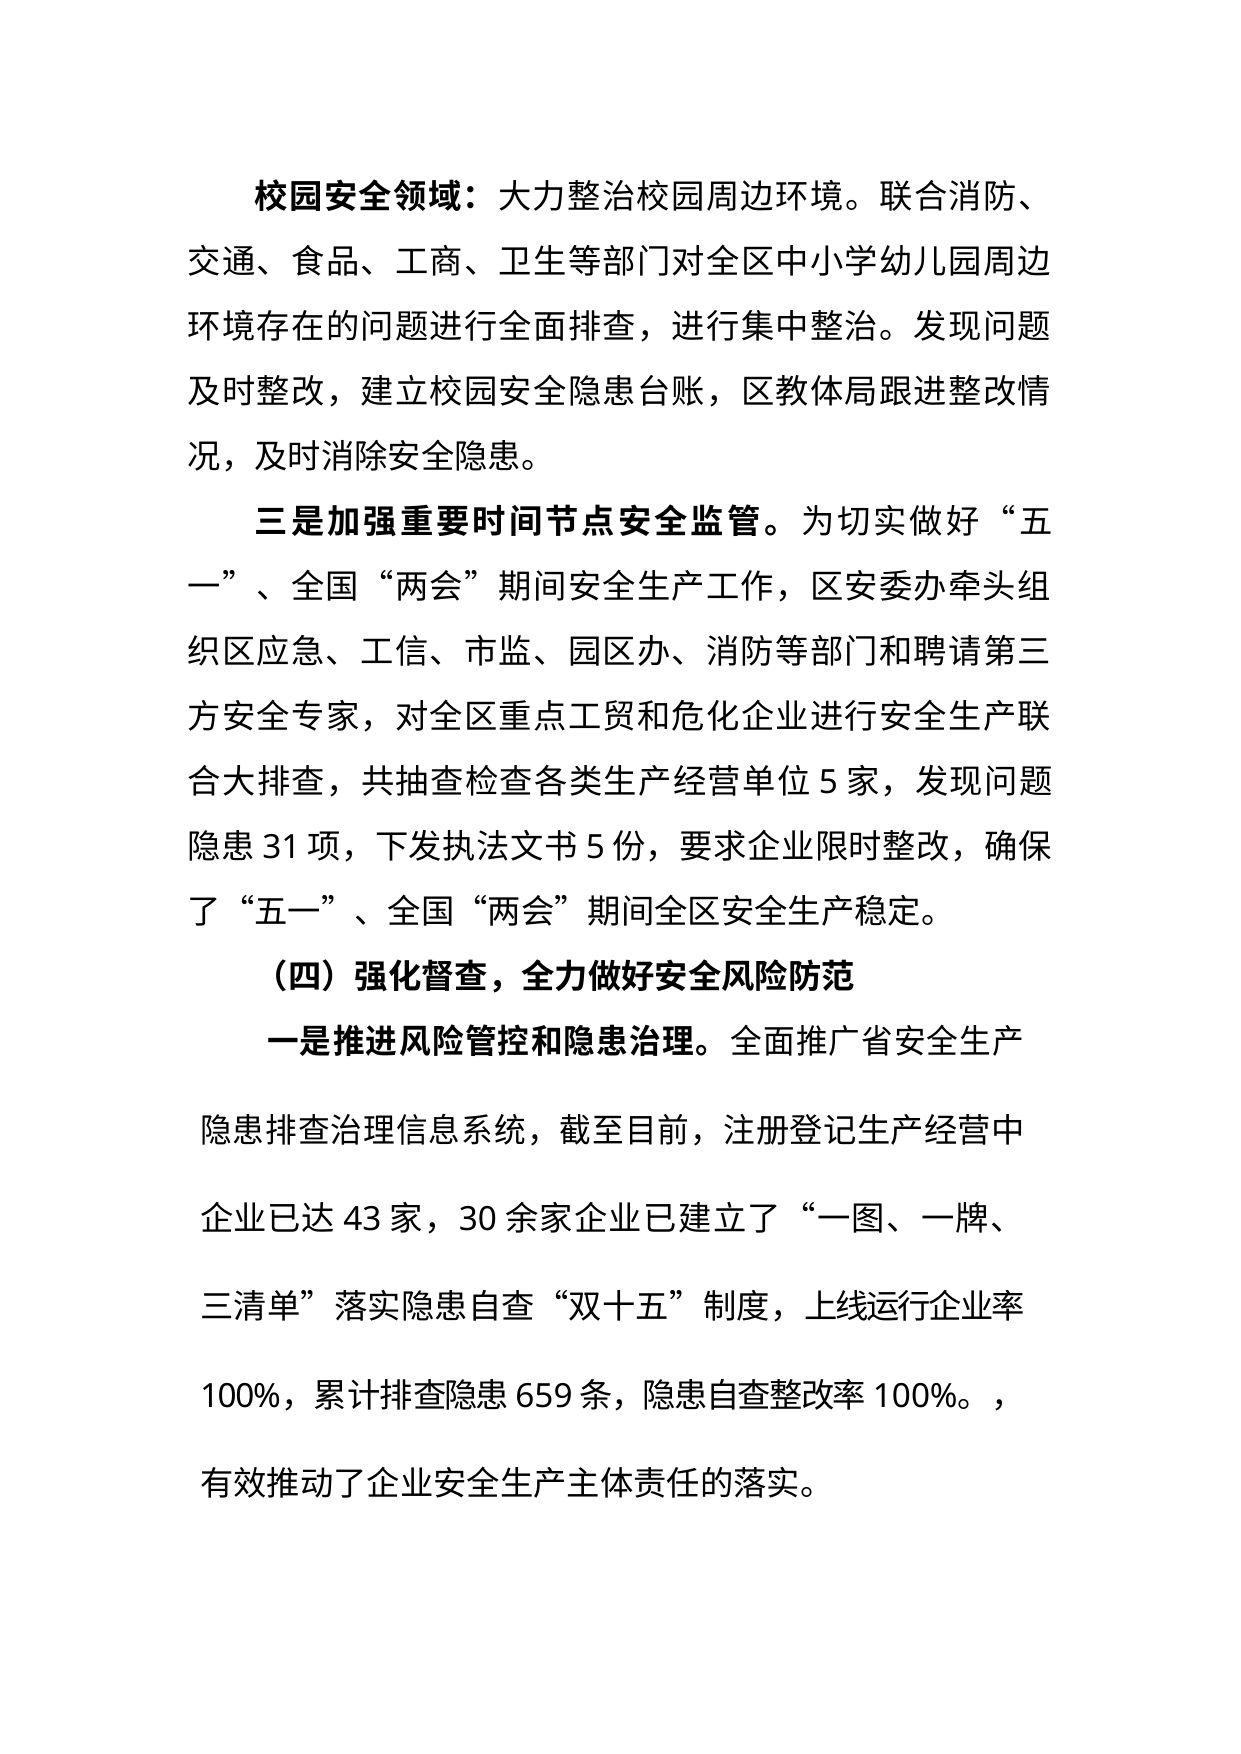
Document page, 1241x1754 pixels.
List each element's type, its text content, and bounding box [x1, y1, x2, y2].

text 三是加强重要时间节点安全监管。为切实做好“五一”、全国“两会”期间安全生产工作，区安委办牵头组织区应急、工信、市监、园区办、消防等部门和聘请第三方安全专家，对全区重点工贸和危化企业进行安全生产联合大排查，共抽查检查各类生产经营单位5家，发现问题隐患31项，下发执法文书5份，要求企业限时整改，确保了“五一”、全国“两会”期间全区安全生产稳定。 [187, 487, 1053, 942]
text （四）强化督查，全力做好安全风险防范 [187, 942, 1053, 1007]
text 校园安全领域：大力整治校园周边环境。联合消防、交通、食品、工商、卫生等部门对全区中小学幼儿园周边环境存在的问题进行全面排查，进行集中整治。发现问题及时整改，建立校园安全隐患台账，区教体局跟进整改情况，及时消除安全隐患。 [187, 162, 1053, 487]
text 一是推进风险管控和隐患治理。全面推广省安全生产隐患排查治理信息系统，截至目前，注册登记生产经营中企业已达43家，30余家企业已建立了“一图、一牌、三清单”落实隐患自查“双十五”制度，上线运行企业率 100%，累计排查隐患659条，隐患自查整改率100%。，有效推动了企业安全生产主体责任的落实。 [200, 1007, 1024, 1514]
